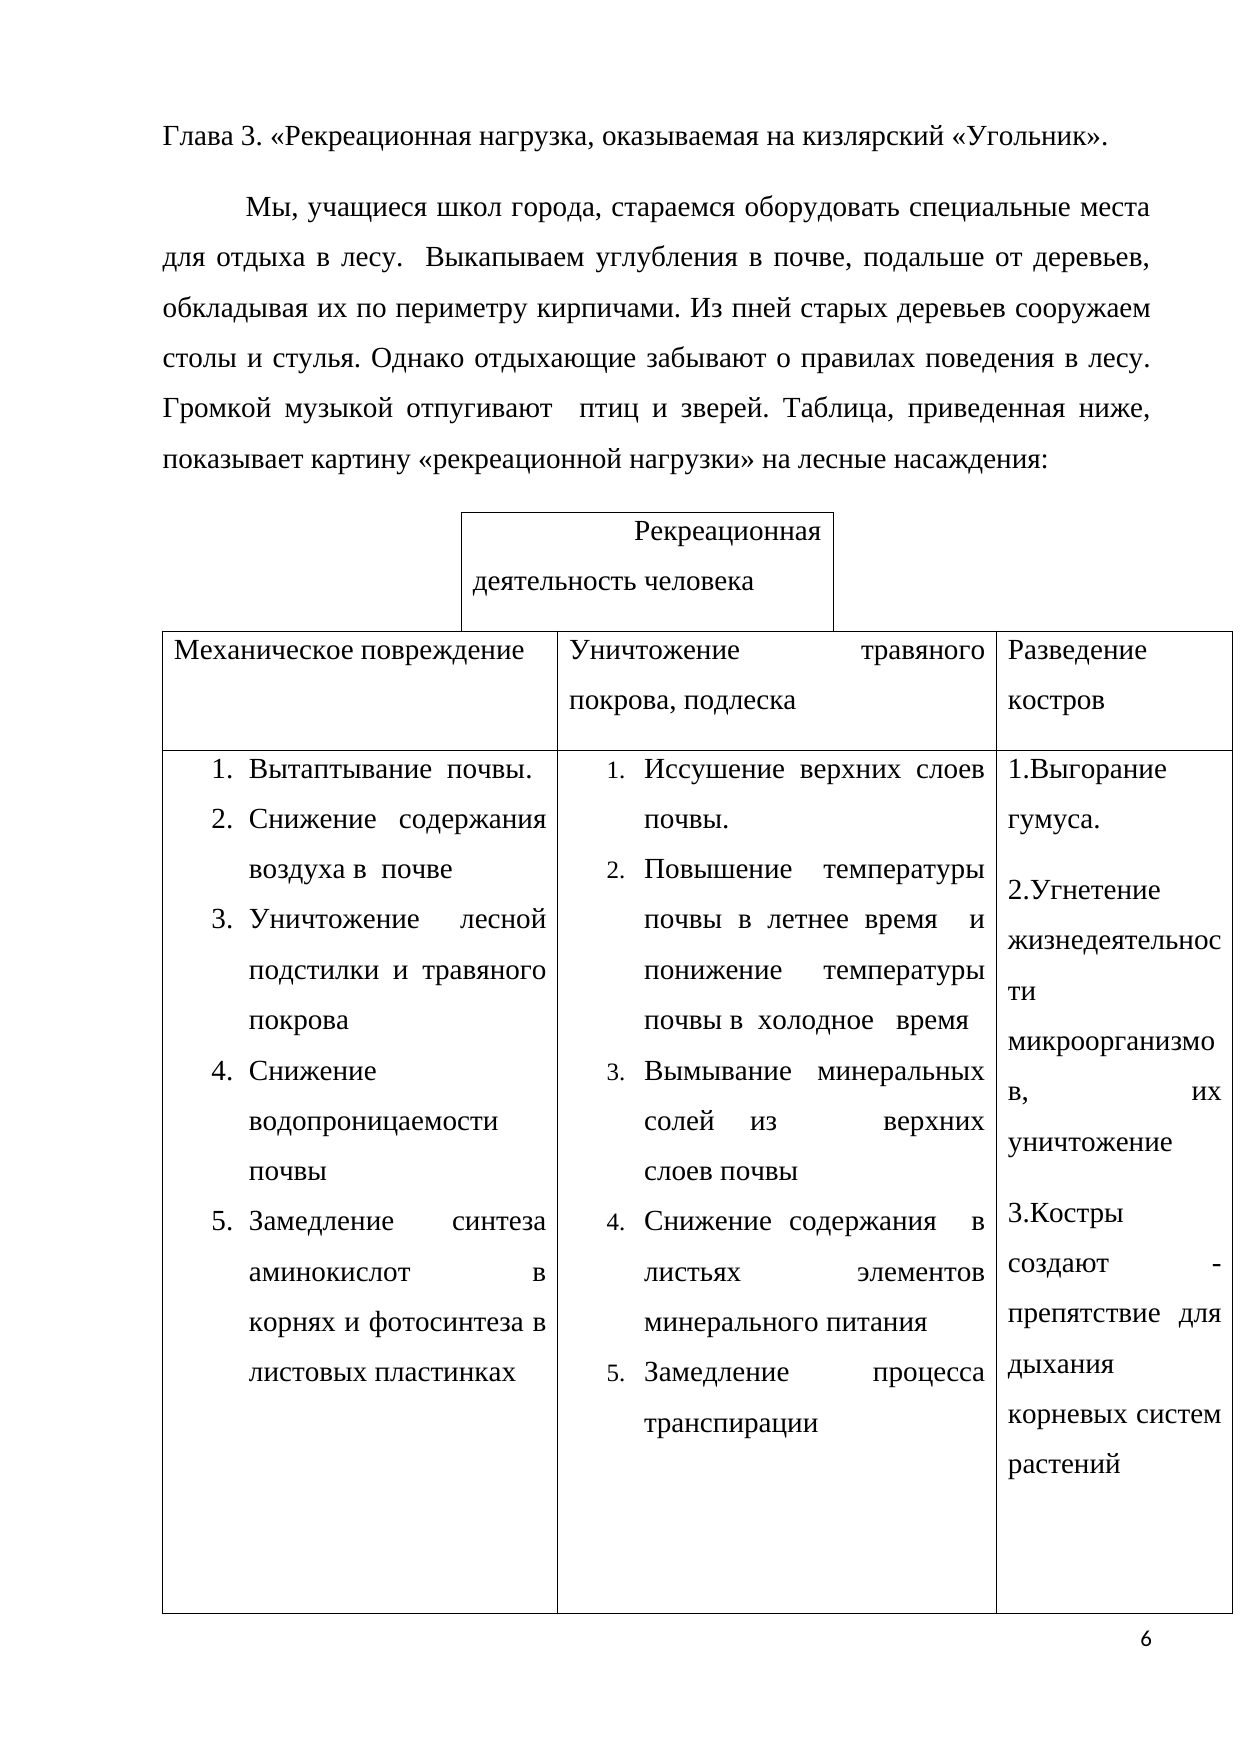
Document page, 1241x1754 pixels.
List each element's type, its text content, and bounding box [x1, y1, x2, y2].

table_cell Механическое повреждение [163, 632, 557, 750]
table_header Рекреационная деятельность человека [462, 513, 833, 631]
table_cell 1.Выгорание гумуса. 2.Угнетение жизнедеятельности микроорганизмов, их уничтожение 3.Костры создают -препятствие для дыхания корневых систем растений [997, 751, 1232, 1613]
text Мы, учащиеся школ города, стараемся оборудовать специальные места для отдыха в лесу. Выкапываем углубления в почве, подальше от деревьев, обкладывая их по периметру кирпичами. Из пней старых деревьев сооружаем столы и стулья. Однако отдыхающие забывают о правилах поведения в лесу. Громкой музыкой отпугивают птиц и зверей. Таблица, приведенная ниже, показывает картину «рекреационной нагрузки» на лесные насаждения: [162, 189, 1152, 474]
table_cell Разведение костров [997, 632, 1232, 750]
text Глава 3. «Рекреационная нагрузка, оказываемая на кизлярский «Угольник». [162, 118, 1152, 152]
table_cell Уничтожение травяного покрова, подлеска [558, 632, 996, 750]
table_cell Иссушение верхних слоев почвы. Повышение температуры почвы в летнее время и понижение температуры почвы в холодное время Вымывание минеральных солей из верхних слоев почвы Снижение содержания в листьях элементов минерального питания Замедление процесса транспирации [558, 751, 996, 1613]
table_cell Вытаптывание почвы. Снижение содержания воздуха в почве Уничтожение лесной подстилки и травяного покрова Снижение водопроницаемости почвы Замедление синтеза аминокислот в корнях и фотосинтеза в листовых пластинках [163, 751, 557, 1613]
